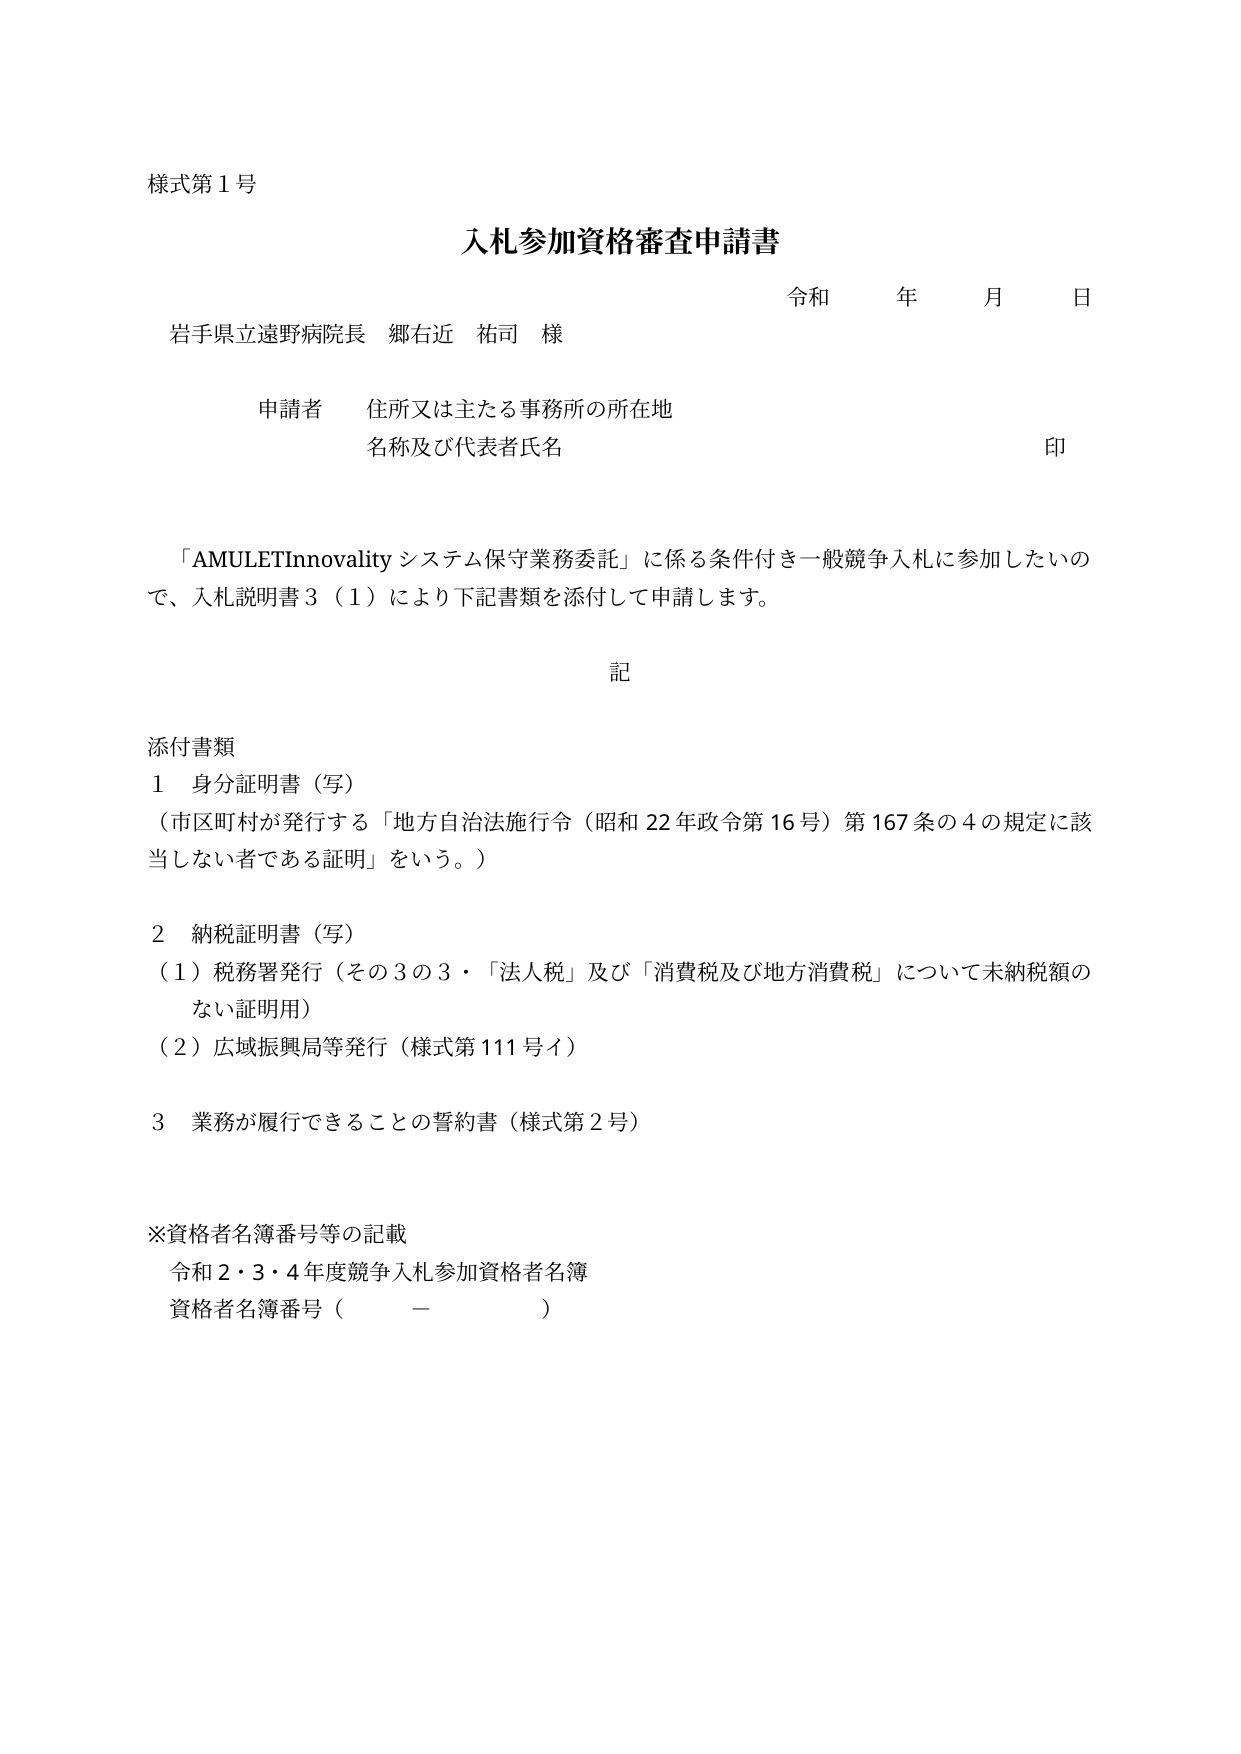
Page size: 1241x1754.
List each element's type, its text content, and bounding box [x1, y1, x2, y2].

text ２ 納税証明書（写） [148, 914, 1092, 952]
text 様式第１号 [148, 164, 1092, 202]
text 名称及び代表者氏名 印 [148, 427, 1092, 464]
text 申請者 住所又は主たる事務所の所在地 [148, 389, 1092, 427]
text １ 身分証明書（写） [148, 764, 1092, 802]
text ※資格者名簿番号等の記載 [148, 1214, 1092, 1252]
text 入札参加資格審査申請書 [148, 202, 1092, 277]
text 令和 年 月 日 [148, 277, 1092, 314]
text （１）税務署発行（その３の３・「法人税」及び「消費税及び地方消費税」について未納税額のない証明用） [148, 952, 1092, 1027]
text （２）広域振興局等発行（様式第111号イ） [148, 1027, 1092, 1064]
text 「AMULETInnovalityシステム保守業務委託」に係る条件付き一般競争入札に参加したいので、入札説明書３（１）により下記書類を添付して申請します。 [148, 539, 1092, 614]
text 資格者名簿番号（ － ） [148, 1289, 1092, 1327]
subtitle 記 [148, 652, 1092, 689]
text 令和2・3・4年度競争入札参加資格者名簿 [148, 1252, 1092, 1289]
text 添付書類 [148, 727, 1092, 764]
text （市区町村が発行する「地方自治法施行令（昭和22年政令第16号）第167条の４の規定に該当しない者である証明」をいう。） [148, 802, 1092, 877]
text ３ 業務が履行できることの誓約書（様式第２号） [148, 1102, 1092, 1139]
text 岩手県立遠野病院長 郷右近 祐司 様 [148, 314, 1092, 352]
